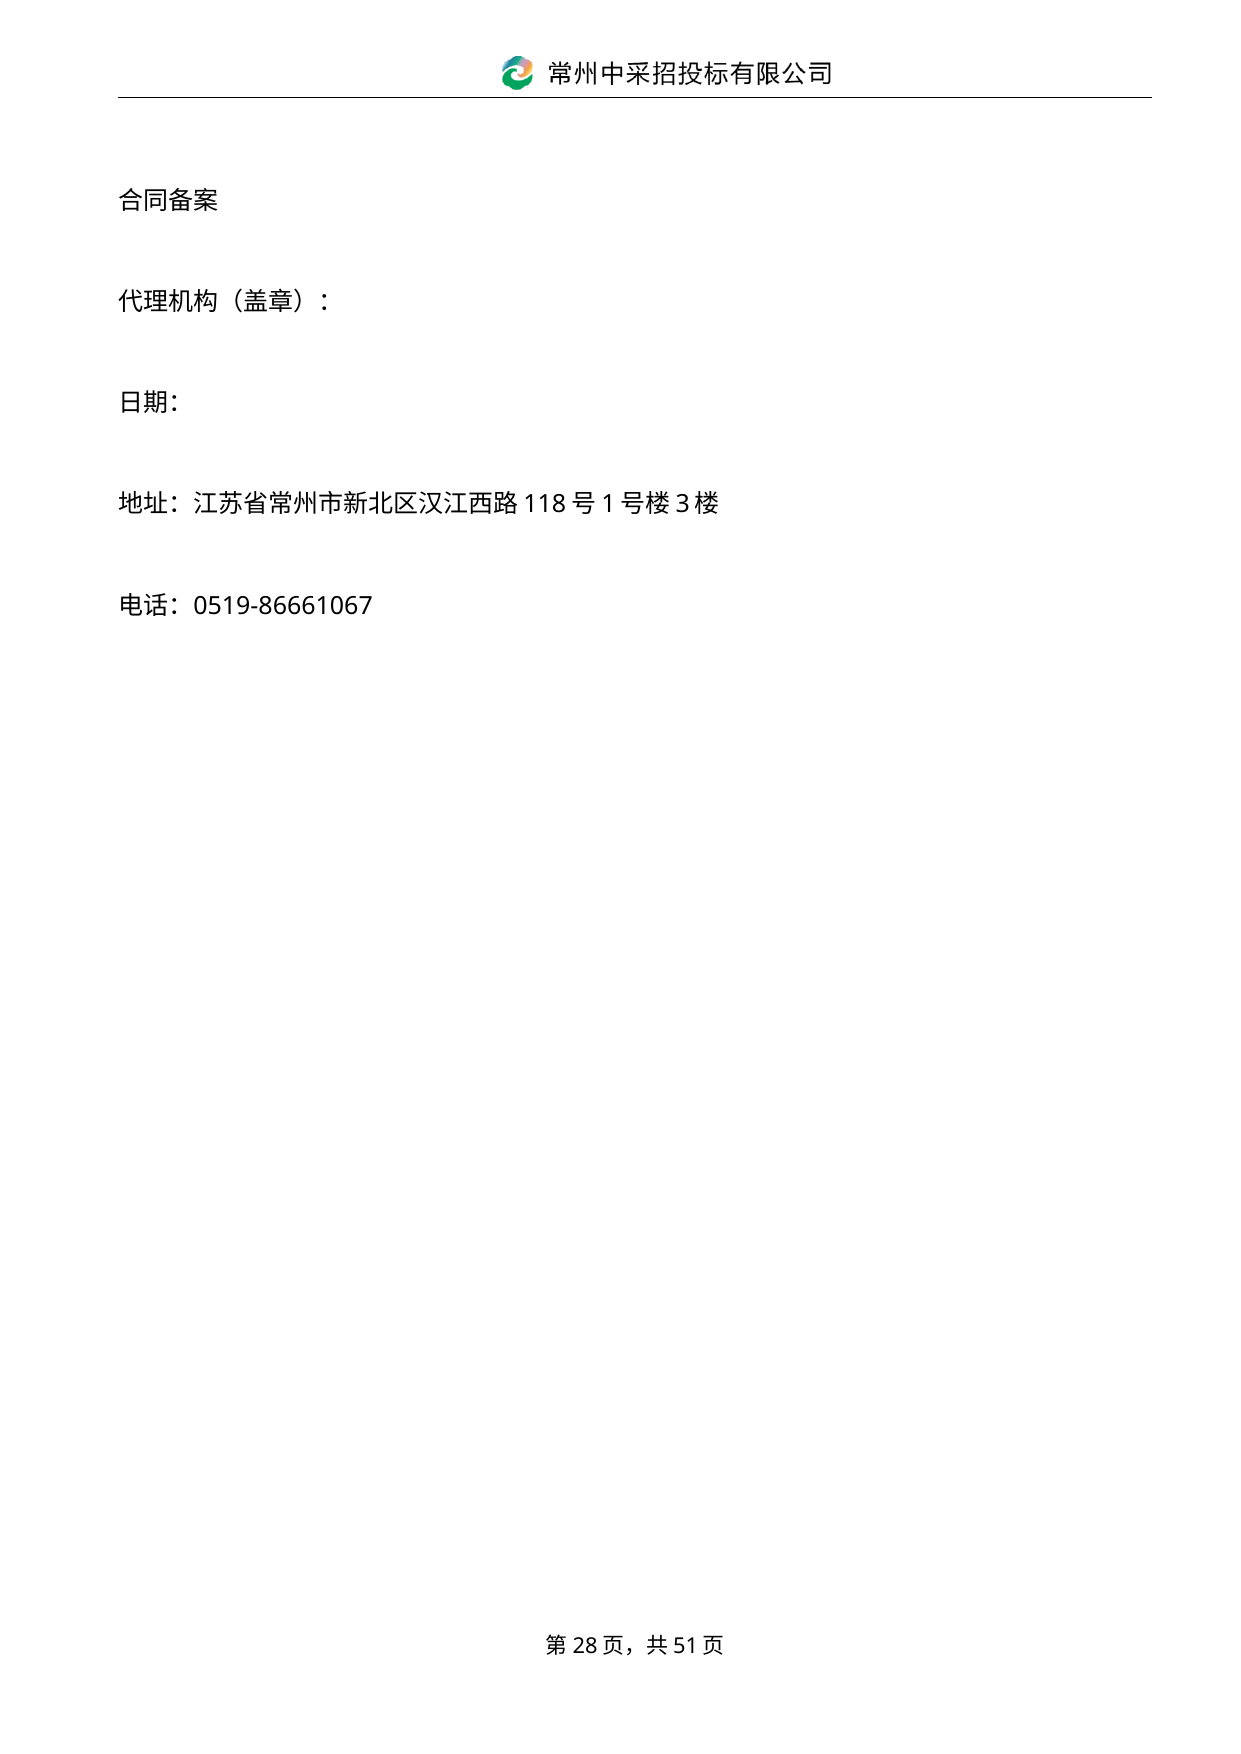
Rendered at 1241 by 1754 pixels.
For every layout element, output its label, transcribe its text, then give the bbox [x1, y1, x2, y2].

text 日期： [118, 368, 1152, 433]
text 地址：江苏省常州市新北区汉江西路118号1号楼3楼 [118, 469, 1152, 534]
text 电话：0519-86661067 [118, 571, 1152, 636]
picture [502, 56, 834, 90]
text 代理机构（盖章）： [118, 267, 1152, 332]
text 合同备案 [118, 166, 1152, 231]
